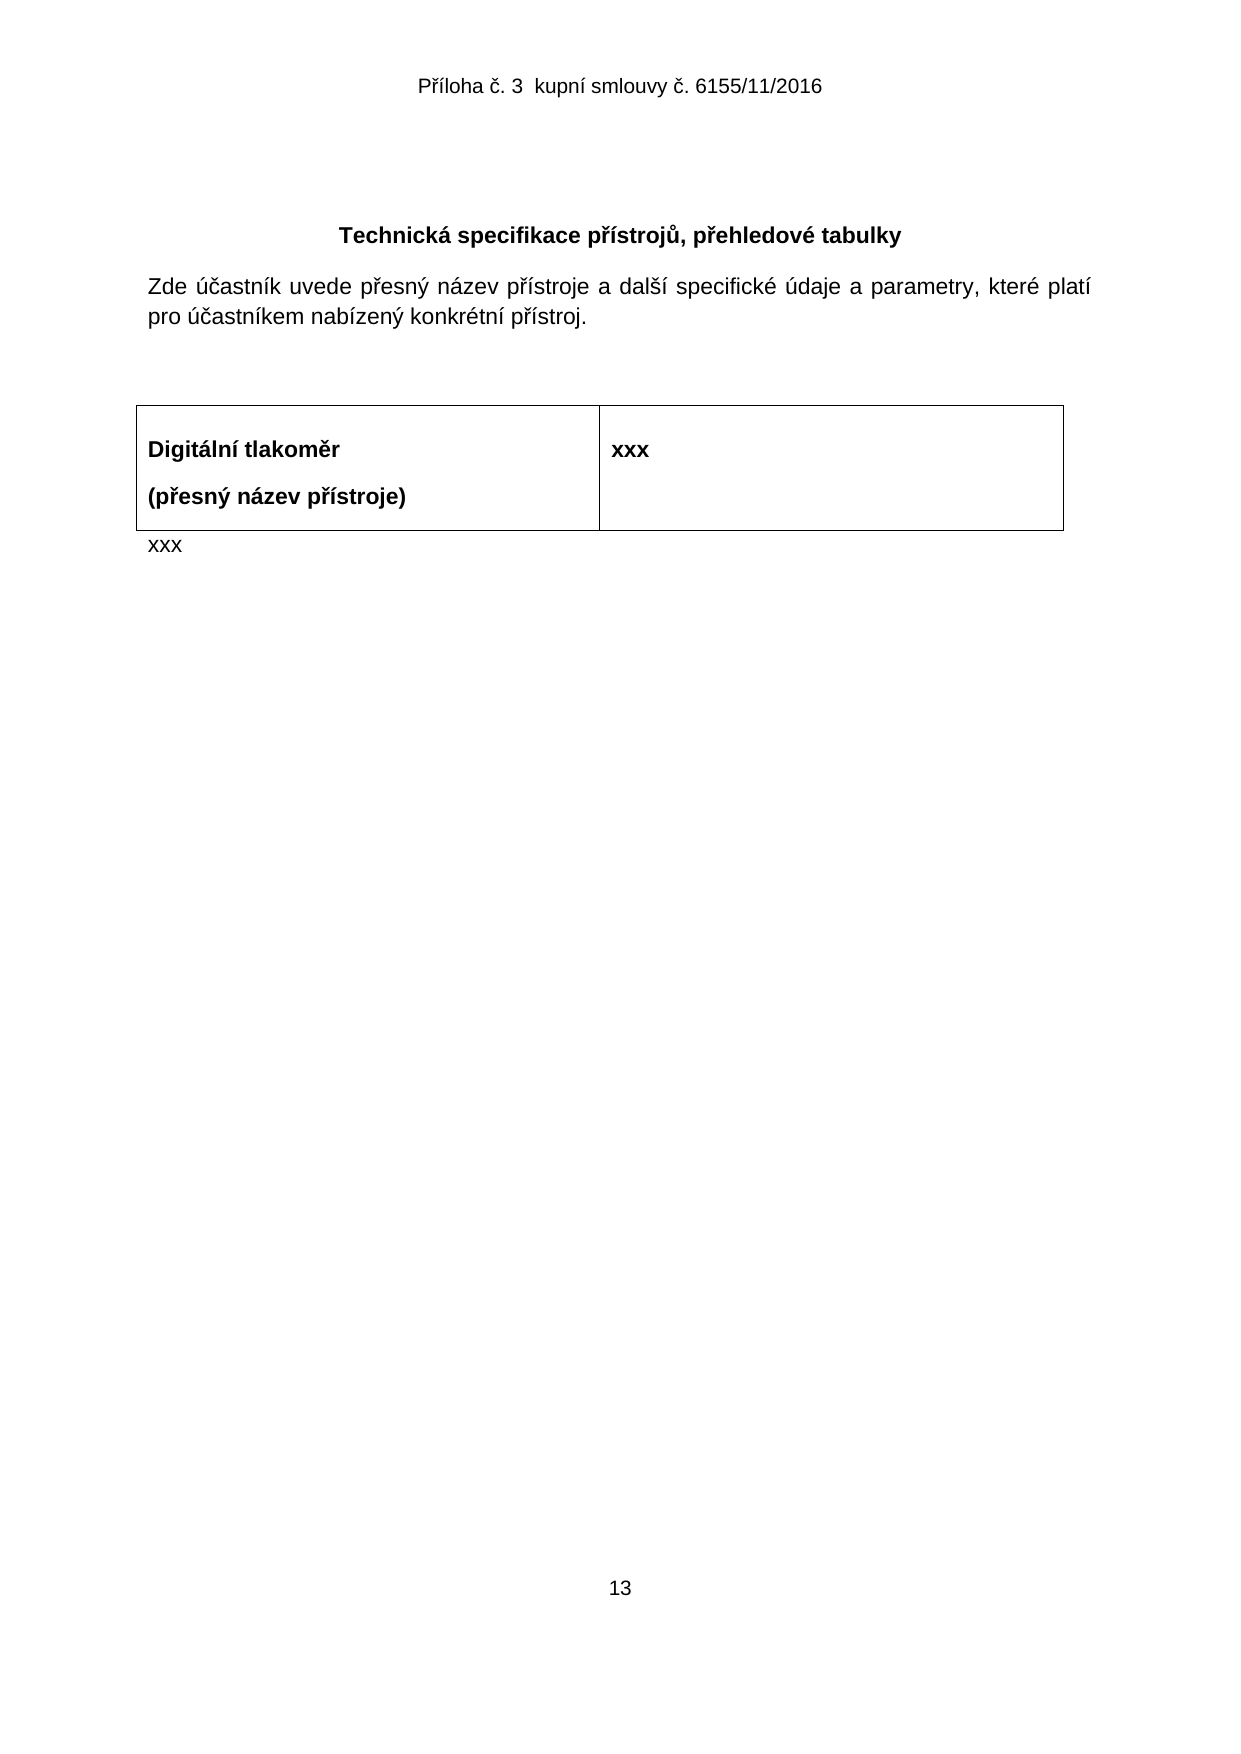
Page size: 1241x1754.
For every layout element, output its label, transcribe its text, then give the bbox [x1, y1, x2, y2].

text xxx [148, 531, 1092, 557]
text Zde účastník uvede přesný název přístroje a další specifické údaje a parametry, které platí pro účastníkem nabízený konkrétní přístroj. [148, 273, 1092, 329]
text Technická specifikace přístrojů, přehledové tabulky [148, 222, 1092, 248]
table_header Digitální tlakoměr (přesný název přístroje) [137, 406, 599, 530]
table_header xxx [600, 406, 1063, 530]
